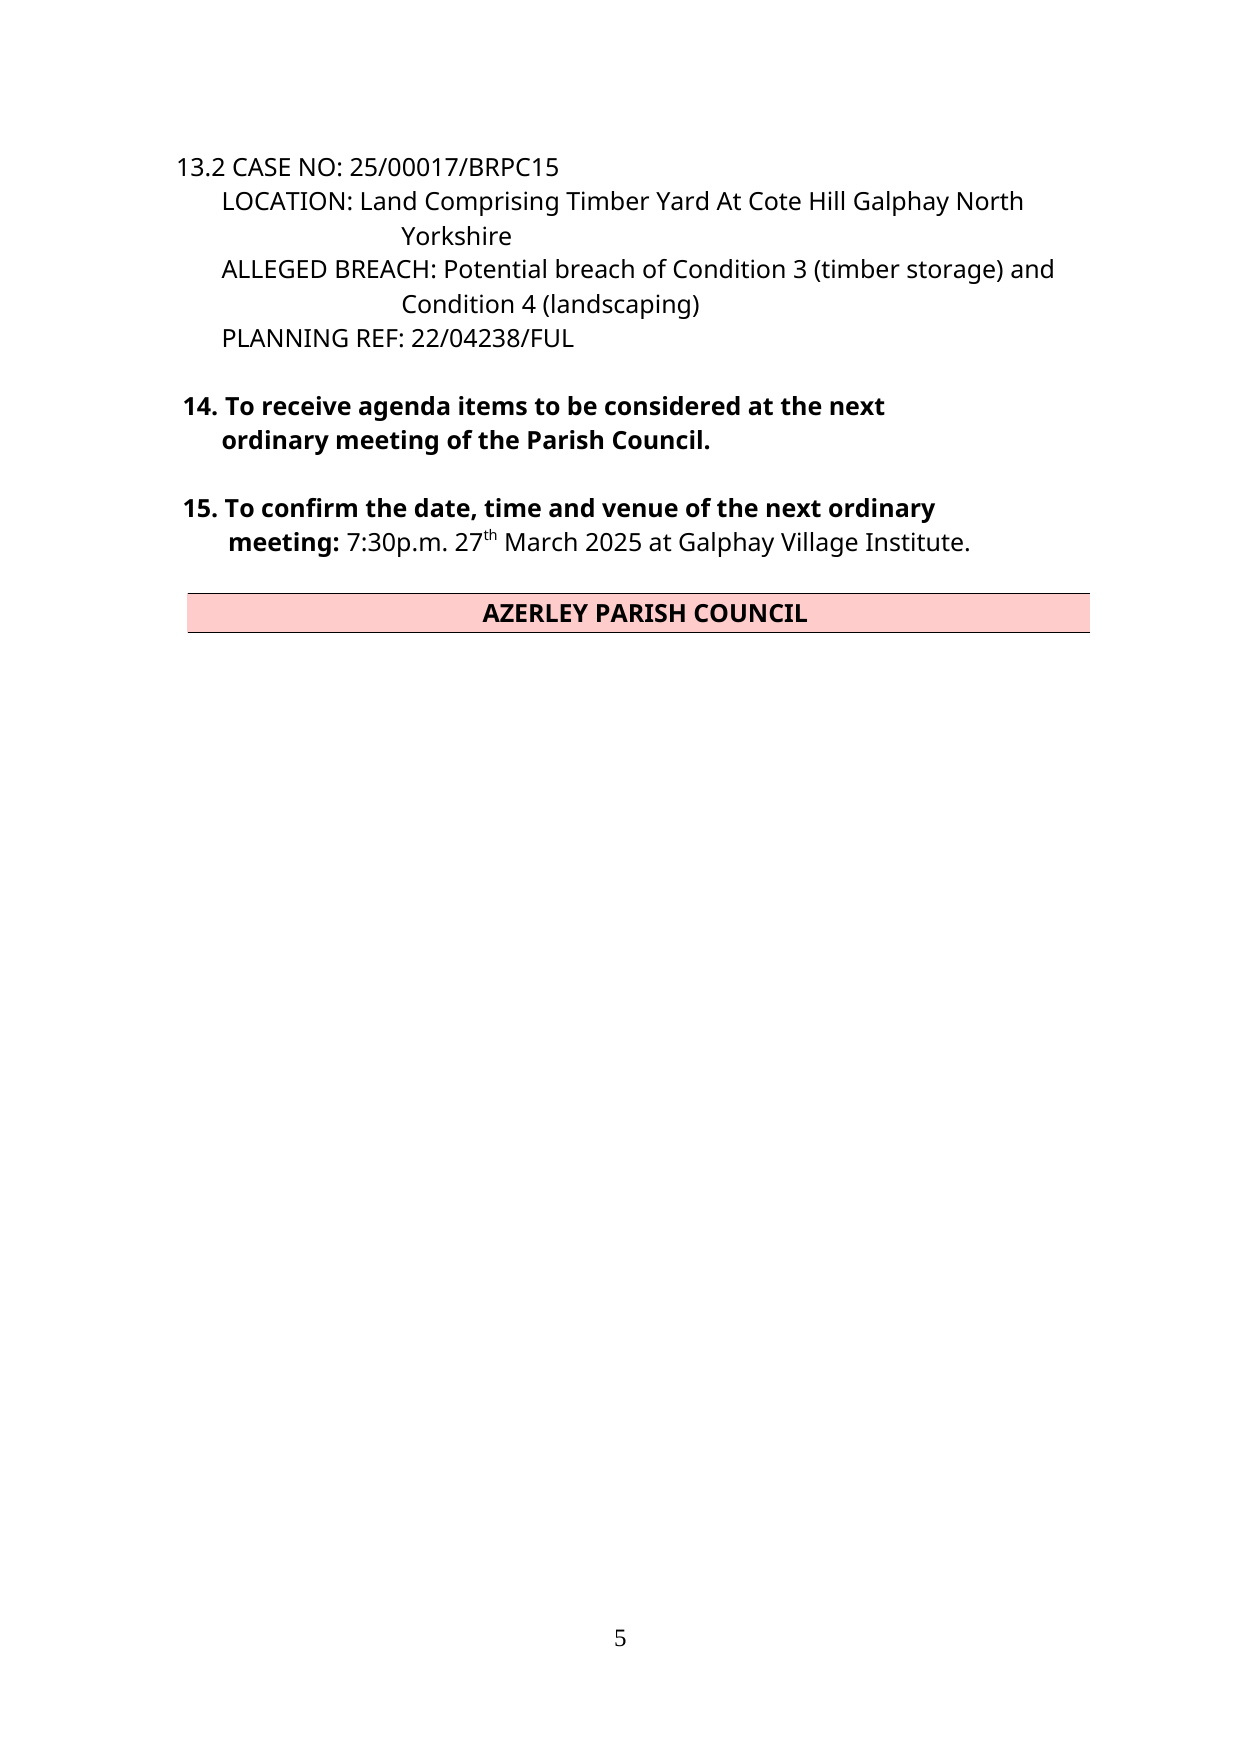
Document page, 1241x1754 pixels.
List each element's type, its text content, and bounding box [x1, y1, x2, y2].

text AZERLEY PARISH COUNCIL [187, 594, 1090, 633]
text ordinary meeting of the Parish Council. [150, 422, 1084, 457]
text ALLEGED BREACH: Potential breach of Condition 3 (timber storage) and Condition 4 (landscaping) [150, 252, 1090, 320]
text meeting: 7:30p.m. 27th March 2025 at Galphay Village Institute. [150, 525, 1084, 559]
text PLANNING REF: 22/04238/FUL [150, 320, 1090, 354]
text 15. To confirm the date, time and venue of the next ordinary [150, 491, 1084, 525]
text 13.2 CASE NO: 25/00017/BRPC15 [150, 150, 1090, 184]
text LOCATION: Land Comprising Timber Yard At Cote Hill Galphay North Yorkshire [150, 184, 1090, 252]
text 14. To receive agenda items to be considered at the next [150, 388, 1084, 422]
